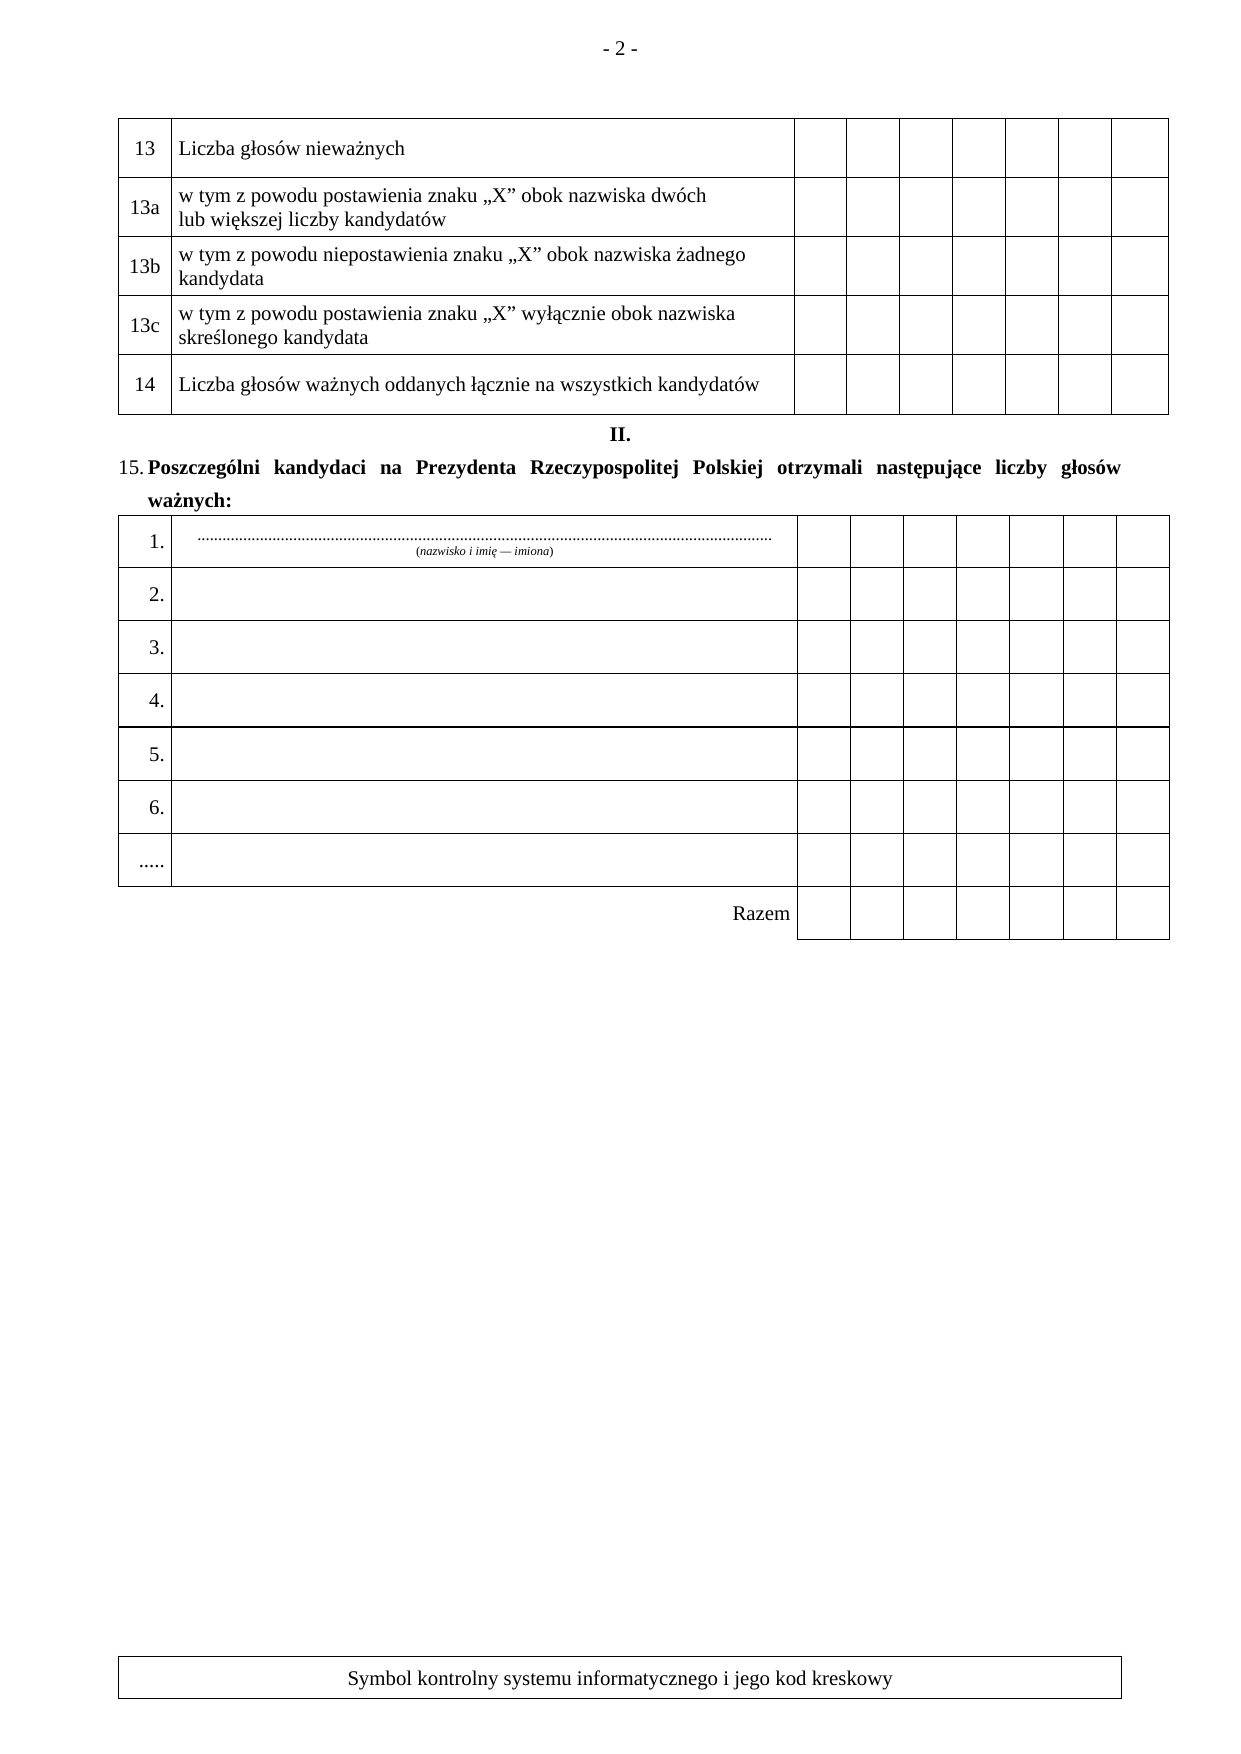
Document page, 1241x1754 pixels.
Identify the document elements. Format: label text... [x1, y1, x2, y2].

table_cell [798, 887, 850, 939]
table_header [957, 516, 1009, 567]
table_cell [847, 237, 899, 295]
table_cell [900, 237, 952, 295]
table_cell [1059, 355, 1111, 413]
table_cell [1064, 568, 1116, 620]
table_cell [795, 178, 846, 236]
table_cell [900, 119, 952, 177]
text 15. Poszczególni kandydaci na Prezydenta Rzeczypospolitej Polskiej otrzymali następujące liczby głosów ważnych: [118, 448, 1122, 514]
table_cell [953, 355, 1005, 413]
table_cell [953, 178, 1005, 236]
table_cell [1064, 781, 1116, 833]
table_cell [1010, 781, 1063, 833]
table_cell [1059, 119, 1111, 177]
table_cell [1010, 568, 1063, 620]
table_cell [795, 296, 846, 354]
table_cell [957, 674, 1009, 726]
table_cell [851, 728, 903, 779]
table_header [1064, 516, 1116, 567]
text II. [118, 415, 1122, 448]
table_cell [900, 355, 952, 413]
table_cell [1059, 237, 1111, 295]
table_cell 13c [119, 296, 171, 354]
table_cell [172, 674, 797, 726]
table_cell 2. [119, 568, 171, 620]
table_cell 13a [119, 178, 171, 236]
table_cell [904, 834, 956, 886]
table_cell [1006, 119, 1058, 177]
table_cell [1010, 887, 1063, 939]
table_header 1. [119, 516, 171, 567]
table_cell [795, 355, 846, 413]
table_cell [904, 887, 956, 939]
table_cell [900, 296, 952, 354]
table_cell [798, 728, 850, 779]
table_cell [1117, 568, 1169, 620]
table_header [851, 516, 903, 567]
table_cell w tym z powodu niepostawienia znaku „X” obok nazwiska żadnego kandydata [172, 237, 794, 295]
table_cell [957, 781, 1009, 833]
table_cell [1064, 728, 1116, 779]
table_header [904, 516, 956, 567]
table_cell [1112, 178, 1168, 236]
table_cell [1117, 621, 1169, 673]
table_cell [1117, 834, 1169, 886]
table_cell [1112, 355, 1168, 413]
table_cell 3. [119, 621, 171, 673]
table_cell [847, 119, 899, 177]
table_cell [953, 119, 1005, 177]
table_cell [172, 834, 797, 886]
table_cell [1010, 728, 1063, 779]
table_header [1117, 516, 1169, 567]
table_cell [847, 355, 899, 413]
table_cell [1059, 178, 1111, 236]
table_header [1010, 516, 1063, 567]
table_cell [798, 568, 850, 620]
table_cell [957, 621, 1009, 673]
table_cell [1010, 834, 1063, 886]
table_cell Liczba głosów ważnych oddanych łącznie na wszystkich kandydatów [172, 355, 794, 413]
table_cell [957, 887, 1009, 939]
table_cell [1117, 887, 1169, 939]
table_cell [1006, 355, 1058, 413]
table_cell [1064, 621, 1116, 673]
table_cell [795, 119, 846, 177]
table_cell [851, 834, 903, 886]
table_cell [953, 237, 1005, 295]
table_cell 14 [119, 355, 171, 413]
table_cell [957, 568, 1009, 620]
table_cell [851, 674, 903, 726]
table_cell [1064, 834, 1116, 886]
table_cell [904, 568, 956, 620]
table_cell [172, 728, 797, 779]
table_cell [1006, 296, 1058, 354]
table_cell 13b [119, 237, 171, 295]
table_cell [1064, 674, 1116, 726]
table_cell [847, 296, 899, 354]
table_cell [1112, 119, 1168, 177]
table_cell 13 [119, 119, 171, 177]
table_cell 6. [119, 781, 171, 833]
table_cell [957, 834, 1009, 886]
table_cell [904, 674, 956, 726]
table_cell [1059, 296, 1111, 354]
table_cell 5. [119, 728, 171, 779]
table_cell Razem [119, 887, 797, 939]
table_cell [851, 887, 903, 939]
table_cell 4. [119, 674, 171, 726]
table_cell [1112, 237, 1168, 295]
table_cell w tym z powodu postawienia znaku „X” wyłącznie obok nazwiska skreślonego kandydata [172, 296, 794, 354]
table_cell [798, 674, 850, 726]
table_cell [795, 237, 846, 295]
table_cell [798, 781, 850, 833]
table_cell [1117, 728, 1169, 779]
table_cell [172, 781, 797, 833]
table_cell [957, 728, 1009, 779]
table_cell ..... [119, 834, 171, 886]
table_cell [172, 568, 797, 620]
table_cell [1010, 621, 1063, 673]
table_cell [1112, 296, 1168, 354]
table_cell [1117, 674, 1169, 726]
table_cell [847, 178, 899, 236]
table_cell [900, 178, 952, 236]
table_cell [1117, 781, 1169, 833]
table_cell [798, 621, 850, 673]
table_cell [798, 834, 850, 886]
table_cell [904, 781, 956, 833]
table_cell [172, 621, 797, 673]
table_cell [1006, 178, 1058, 236]
table_cell w tym z powodu postawienia znaku „X” obok nazwiska dwóch lub większej liczby kandydatów [172, 178, 794, 236]
table_header .......................................................................................................................................... (nazwisko i imię — imiona) [172, 516, 797, 567]
table_cell [904, 728, 956, 779]
table_cell [851, 568, 903, 620]
table_cell [1006, 237, 1058, 295]
table_cell [953, 296, 1005, 354]
table_cell [1010, 674, 1063, 726]
table_cell [851, 621, 903, 673]
table_header [798, 516, 850, 567]
table_cell [1064, 887, 1116, 939]
table_cell [904, 621, 956, 673]
table_cell Liczba głosów nieważnych [172, 119, 794, 177]
table_cell [851, 781, 903, 833]
